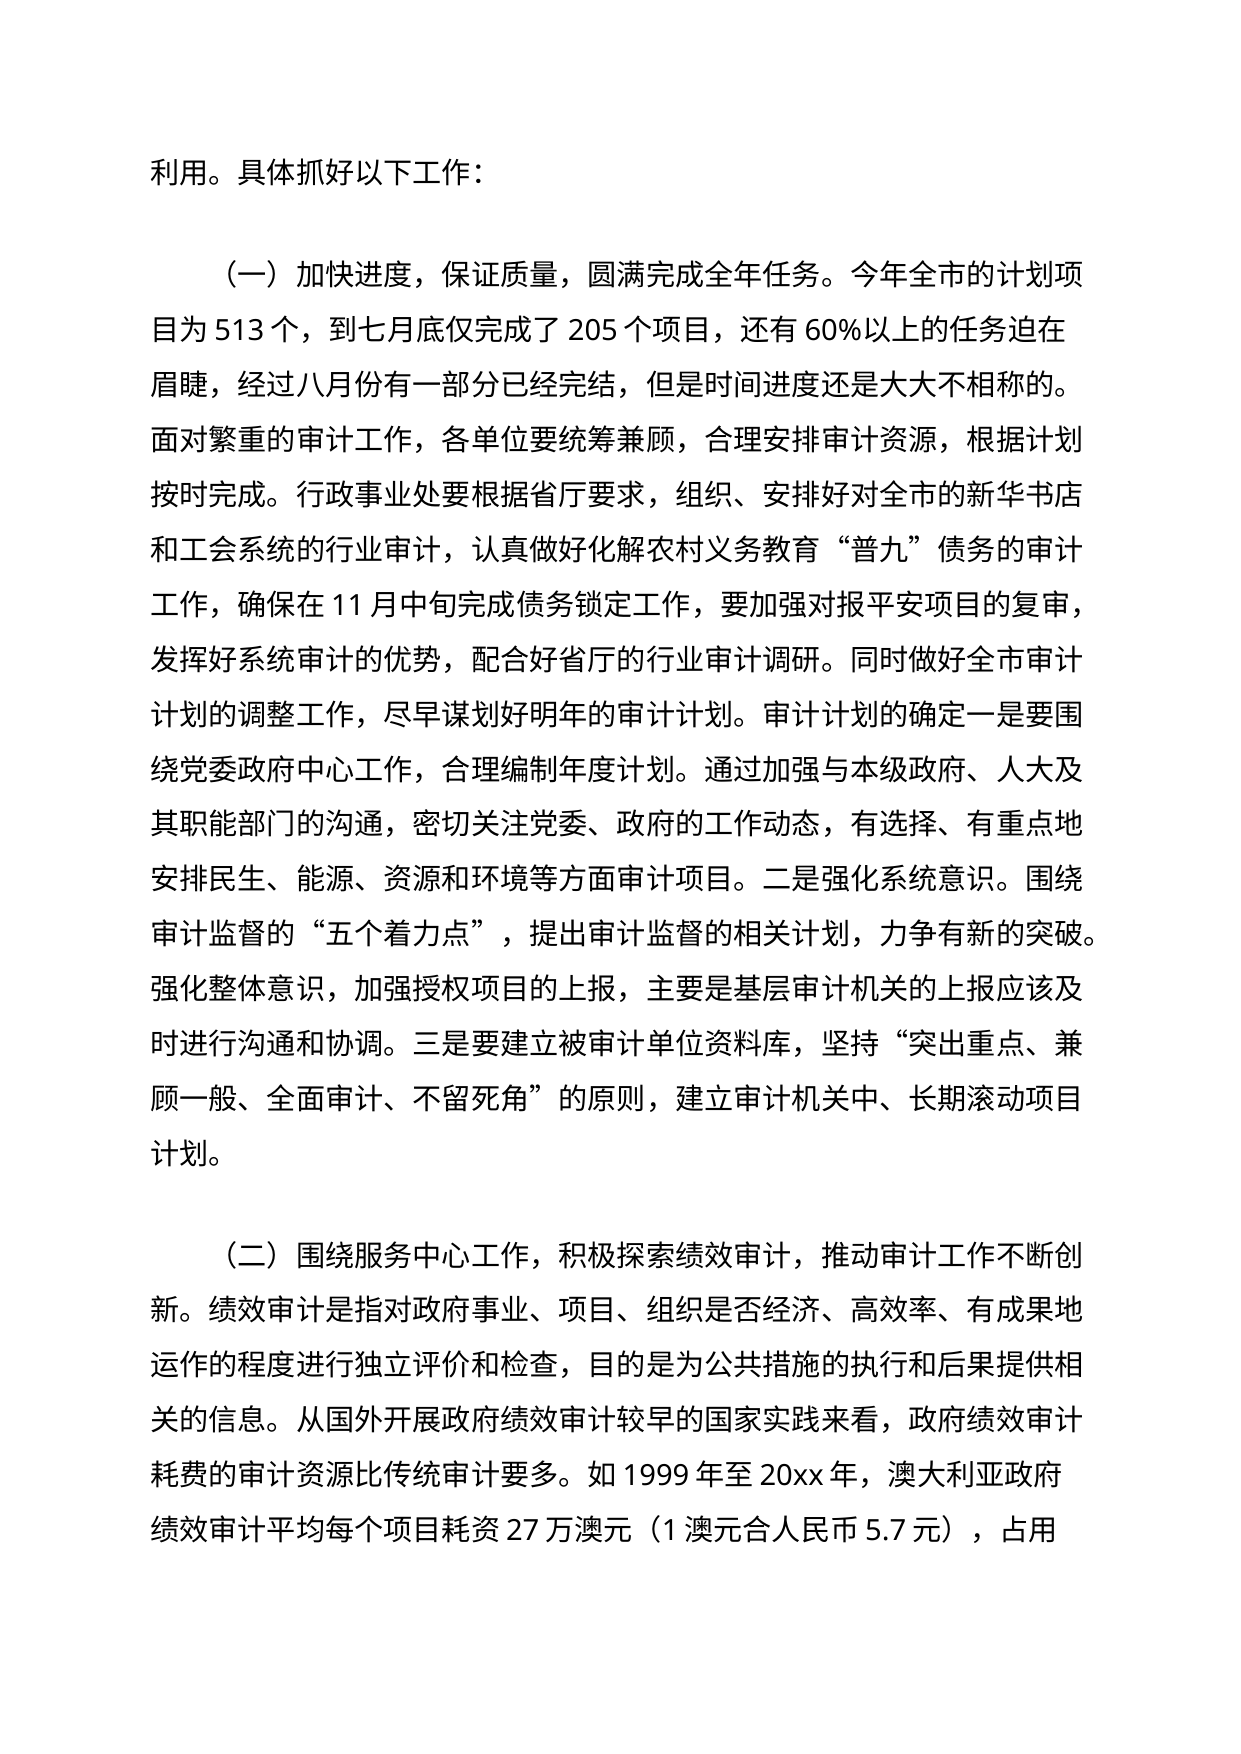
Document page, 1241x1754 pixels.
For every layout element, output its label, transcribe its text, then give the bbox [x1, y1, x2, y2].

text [150, 150, 1090, 192]
text （一）加快进度，保证质量，圆满完成全年任务。今年全市的计划项目为513个，到七月底仅完成了205个项目，还有60%以上的任务迫在眉睫，经过八月份有一部分已经完结，但是时间进度还是大大不相称的。面对繁重的审计工作，各单位要统筹兼顾，合理安排审计资源，根据计划按时完成。行政事业处要根据省厅要求，组织、安排好对全市的新华书店和工会系统的行业审计，认真做好化解农村义务教育“普九”债务的审计工作，确保在11月中旬完成债务锁定工作，要加强对报平安项目的复审，发挥好系统审计的优势，配合好省厅的行业审计调研。同时做好全市审计计划的调整工作，尽早谋划好明年的审计计划。审计计划的确定一是要围绕党委政府中心工作，合理编制年度计划。通过加强与本级政府、人大及其职能部门的沟通，密切关注党委、政府的工作动态，有选择、有重点地安排民生、能源、资源和环境等方面审计项目。二是强化系统意识。围绕审计监督的“五个着力点”，提出审计监督的相关计划，力争有新的突破。强化整体意识，加强授权项目的上报，主要是基层审计机关的上报应该及时进行沟通和协调。三是要建立被审计单位资料库，坚持“突出重点、兼顾一般、全面审计、不留死角”的原则，建立审计机关中、长期滚动项目计划。 [150, 252, 1090, 1173]
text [150, 1232, 1090, 1549]
